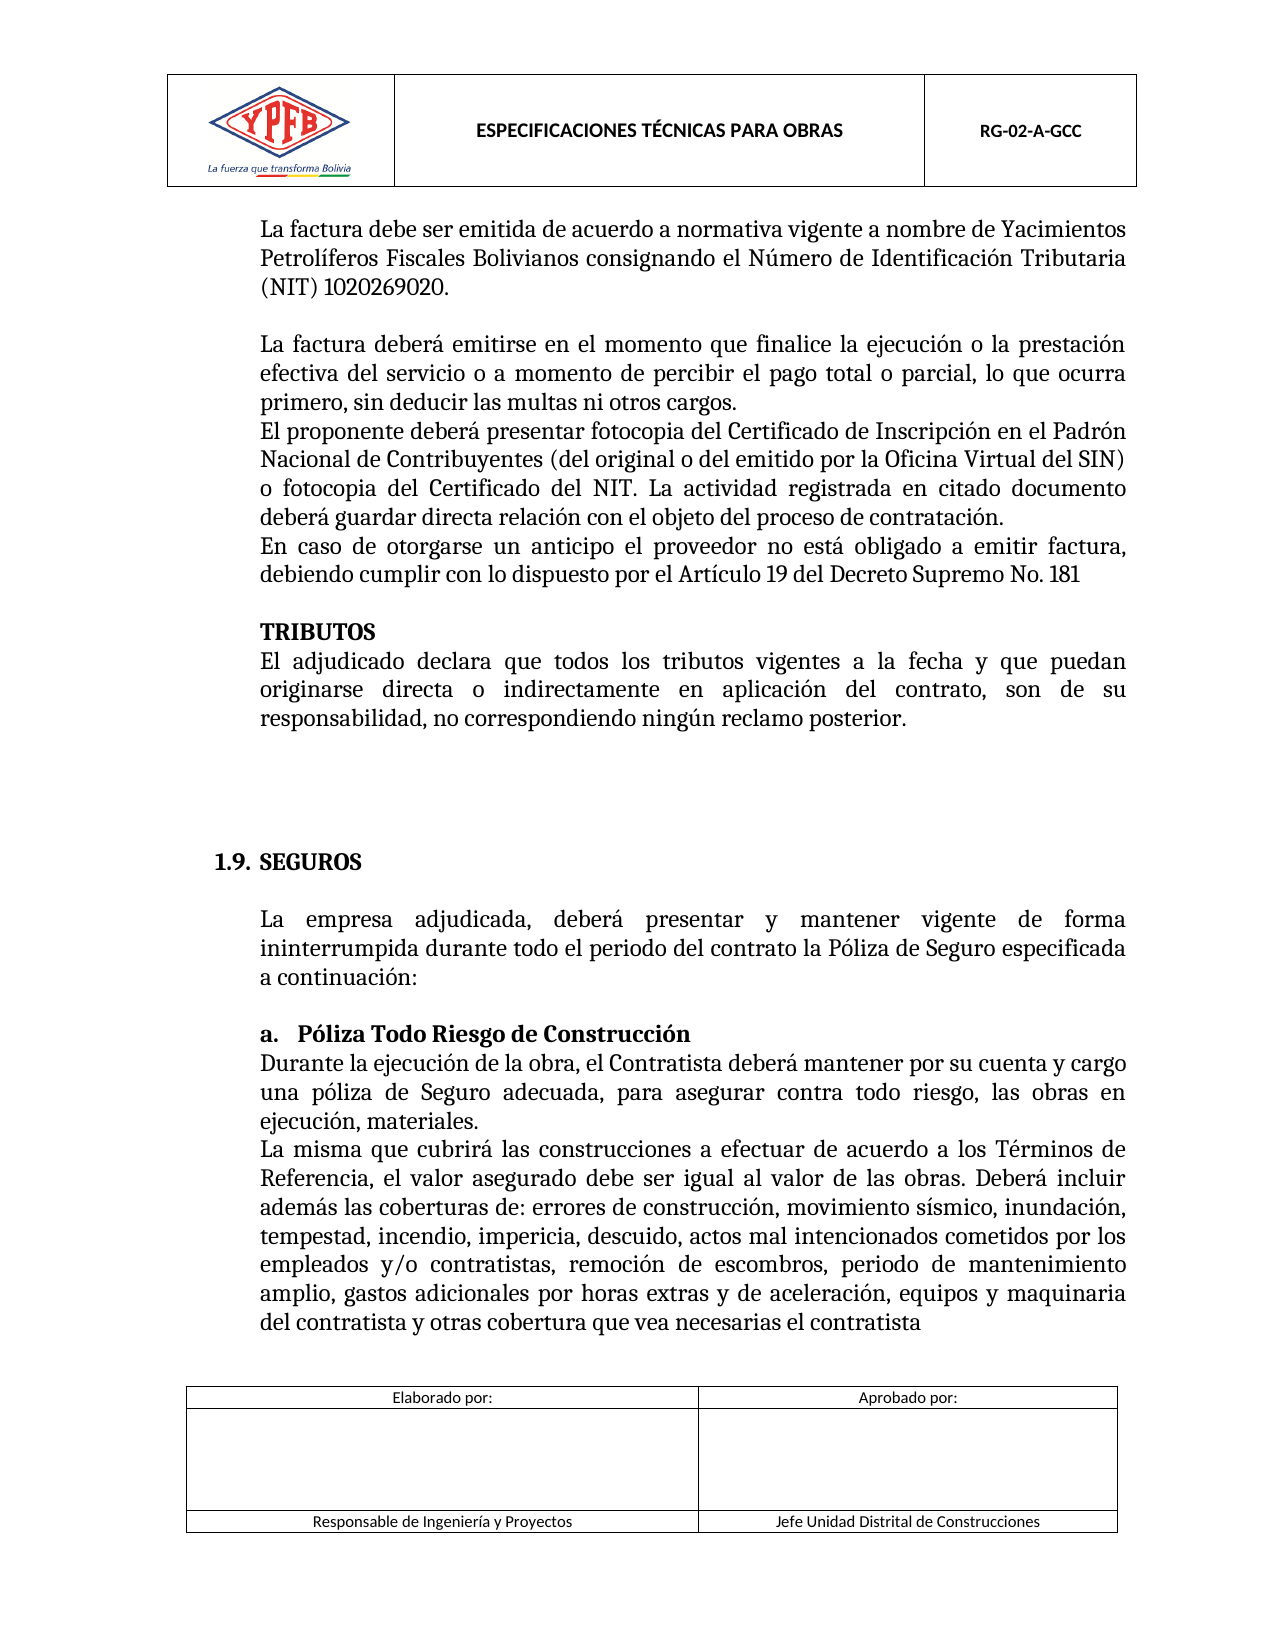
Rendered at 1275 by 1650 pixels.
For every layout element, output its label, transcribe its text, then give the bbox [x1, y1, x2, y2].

text TRIBUTOS [260, 618, 1127, 647]
text El adjudicado declara que todos los tributos vigentes a la fecha y que puedan originarse directa o indirectamente en aplicación del contrato, son de su responsabilidad, no correspondiendo ningún reclamo posterior. [260, 647, 1127, 733]
text La factura deberá emitirse en el momento que finalice la ejecución o la prestación efectiva del servicio o a momento de percibir el pago total o parcial, lo que ocurra primero, sin deducir las multas ni otros cargos. [260, 330, 1127, 417]
text La misma que cubrirá las construcciones a efectuar de acuerdo a los Términos de Referencia, el valor asegurado debe ser igual al valor de las obras. Deberá incluir además las coberturas de: errores de construcción, movimiento sísmico, inundación, tempestad, incendio, impericia, descuido, actos mal intencionados cometidos por los empleados y/o contratistas, remoción de escombros, periodo de mantenimiento amplio, gastos adicionales por horas extras y de aceleración, equipos y maquinaria del contratista y otras cobertura que vea necesarias el contratista [260, 1135, 1127, 1337]
text El proponente deberá presentar fotocopia del Certificado de Inscripción en el Padrón Nacional de Contribuyentes (del original o del emitido por la Oficina Virtual del SIN) o fotocopia del Certificado del NIT. La actividad registrada en citado documento deberá guardar directa relación con el objeto del proceso de contratación. [260, 417, 1127, 532]
text La empresa adjudicada, deberá presentar y mantener vigente de forma ininterrumpida durante todo el periodo del contrato la Póliza de Seguro especificada a continuación: [260, 905, 1127, 992]
text La factura debe ser emitida de acuerdo a normativa vigente a nombre de Yacimientos Petrolíferos Fiscales Bolivianos consignando el Número de Identificación Tributaria (NIT) 1020269020. [260, 215, 1127, 302]
text Durante la ejecución de la obra, el Contratista deberá mantener por su cuenta y cargo una póliza de Seguro adecuada, para asegurar contra todo riesgo, las obras en ejecución, materiales. [260, 1049, 1127, 1135]
picture [205, 81, 352, 182]
list Póliza Todo Riesgo de Construcción [260, 1020, 1127, 1049]
list SEGUROS [215, 848, 1127, 877]
text En caso de otorgarse un anticipo el proveedor no está obligado a emitir factura, debiendo cumplir con lo dispuesto por el Artículo 19 del Decreto Supremo No. 181 [260, 532, 1127, 589]
